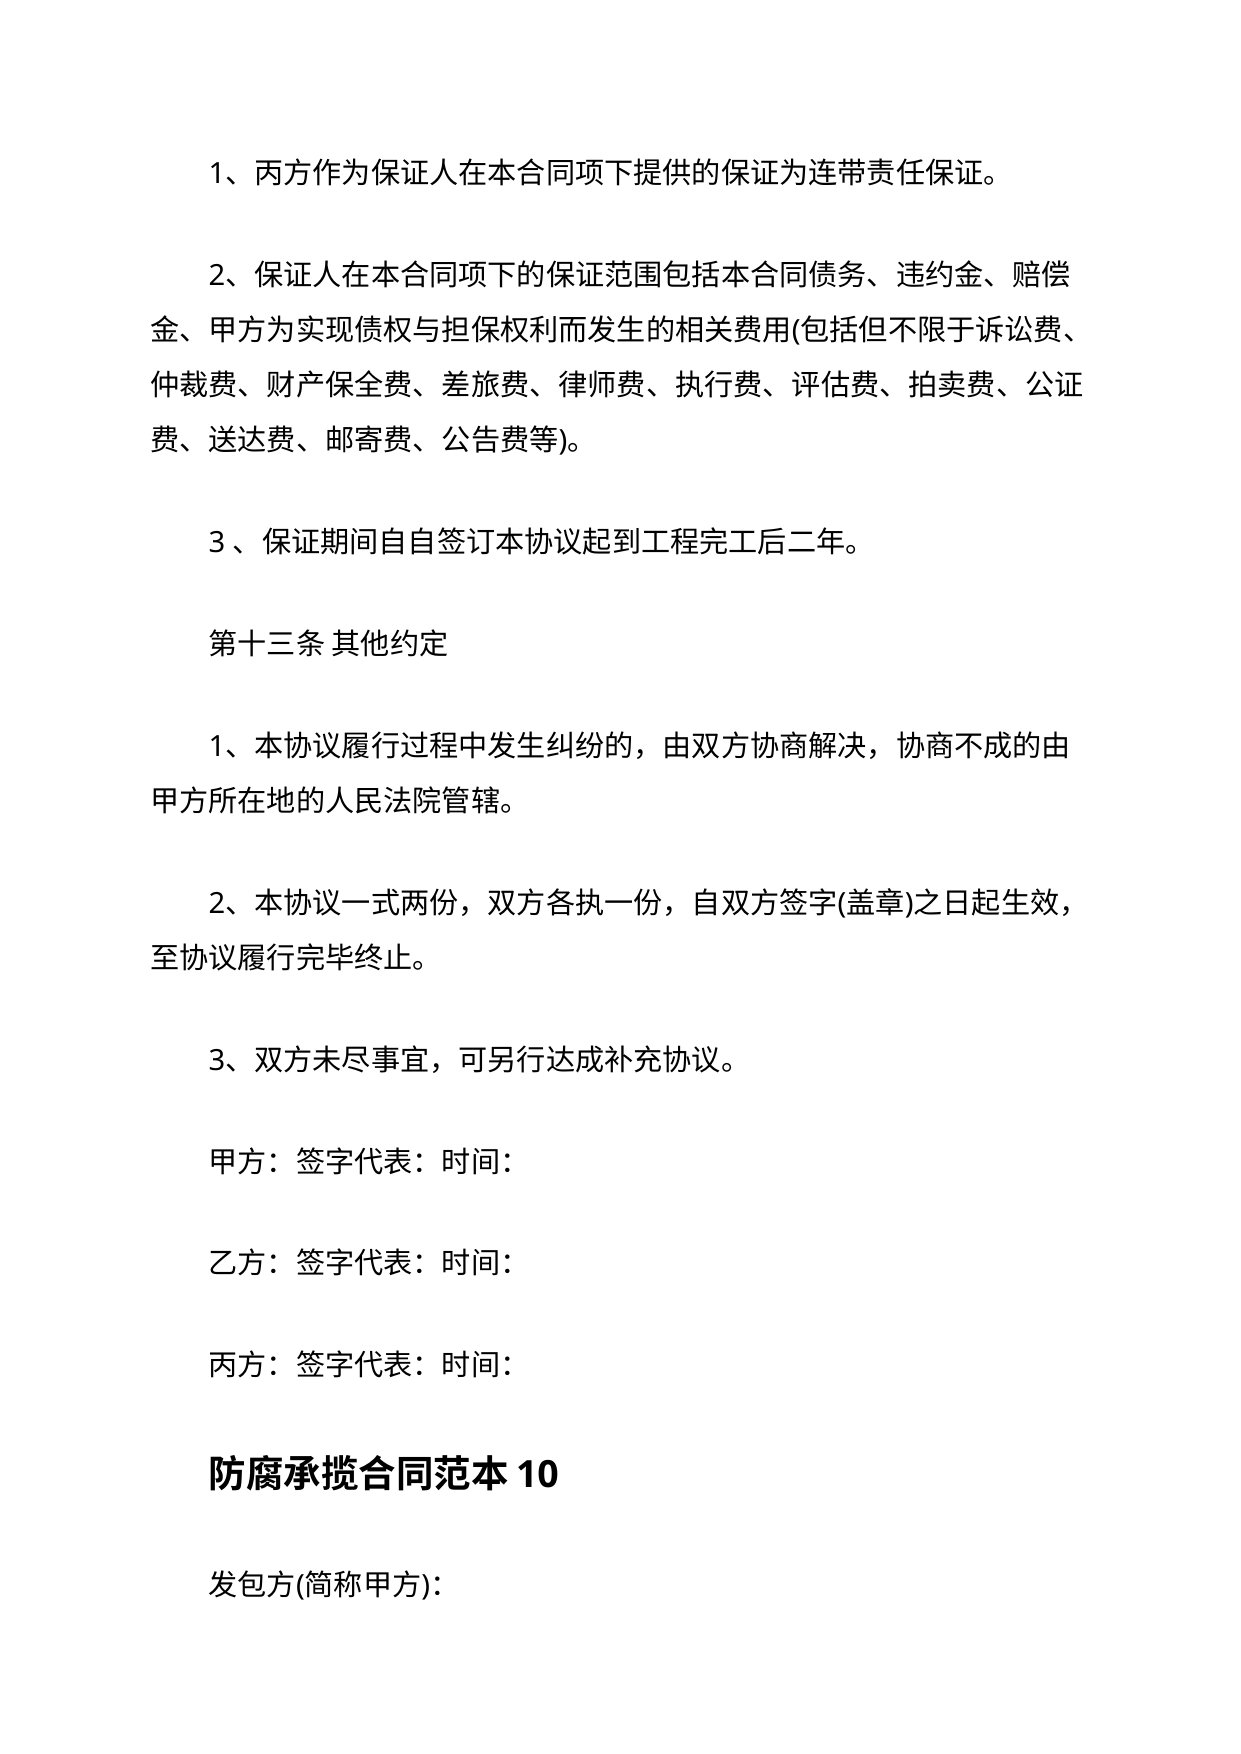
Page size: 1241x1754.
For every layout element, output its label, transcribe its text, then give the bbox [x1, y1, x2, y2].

text 2、保证人在本合同项下的保证范围包括本合同债务、违约金、赔偿金、甲方为实现债权与担保权利而发生的相关费用(包括但不限于诉讼费、仲裁费、财产保全费、差旅费、律师费、执行费、评估费、拍卖费、公证费、送达费、邮寄费、公告费等)。 [150, 252, 1090, 459]
text 1、本协议履行过程中发生纠纷的，由双方协商解决，协商不成的由甲方所在地的人民法院管辖。 [150, 723, 1090, 820]
text 防腐承揽合同范本10 [150, 1443, 1090, 1498]
text 第十三条 其他约定 [150, 621, 1090, 663]
text 1、丙方作为保证人在本合同项下提供的保证为连带责任保证。 [150, 150, 1090, 192]
text 丙方：签字代表：时间： [150, 1342, 1090, 1384]
text 2、本协议一式两份，双方各执一份，自双方签字(盖章)之日起生效，至协议履行完毕终止。 [150, 879, 1090, 977]
text 发包方(简称甲方)： [150, 1561, 1090, 1603]
text 乙方：签字代表：时间： [150, 1240, 1090, 1282]
text 甲方：签字代表：时间： [150, 1138, 1090, 1180]
text 3 、保证期间自自签订本协议起到工程完工后二年。 [150, 519, 1090, 561]
text 3、双方未尽事宜，可另行达成补充协议。 [150, 1036, 1090, 1078]
